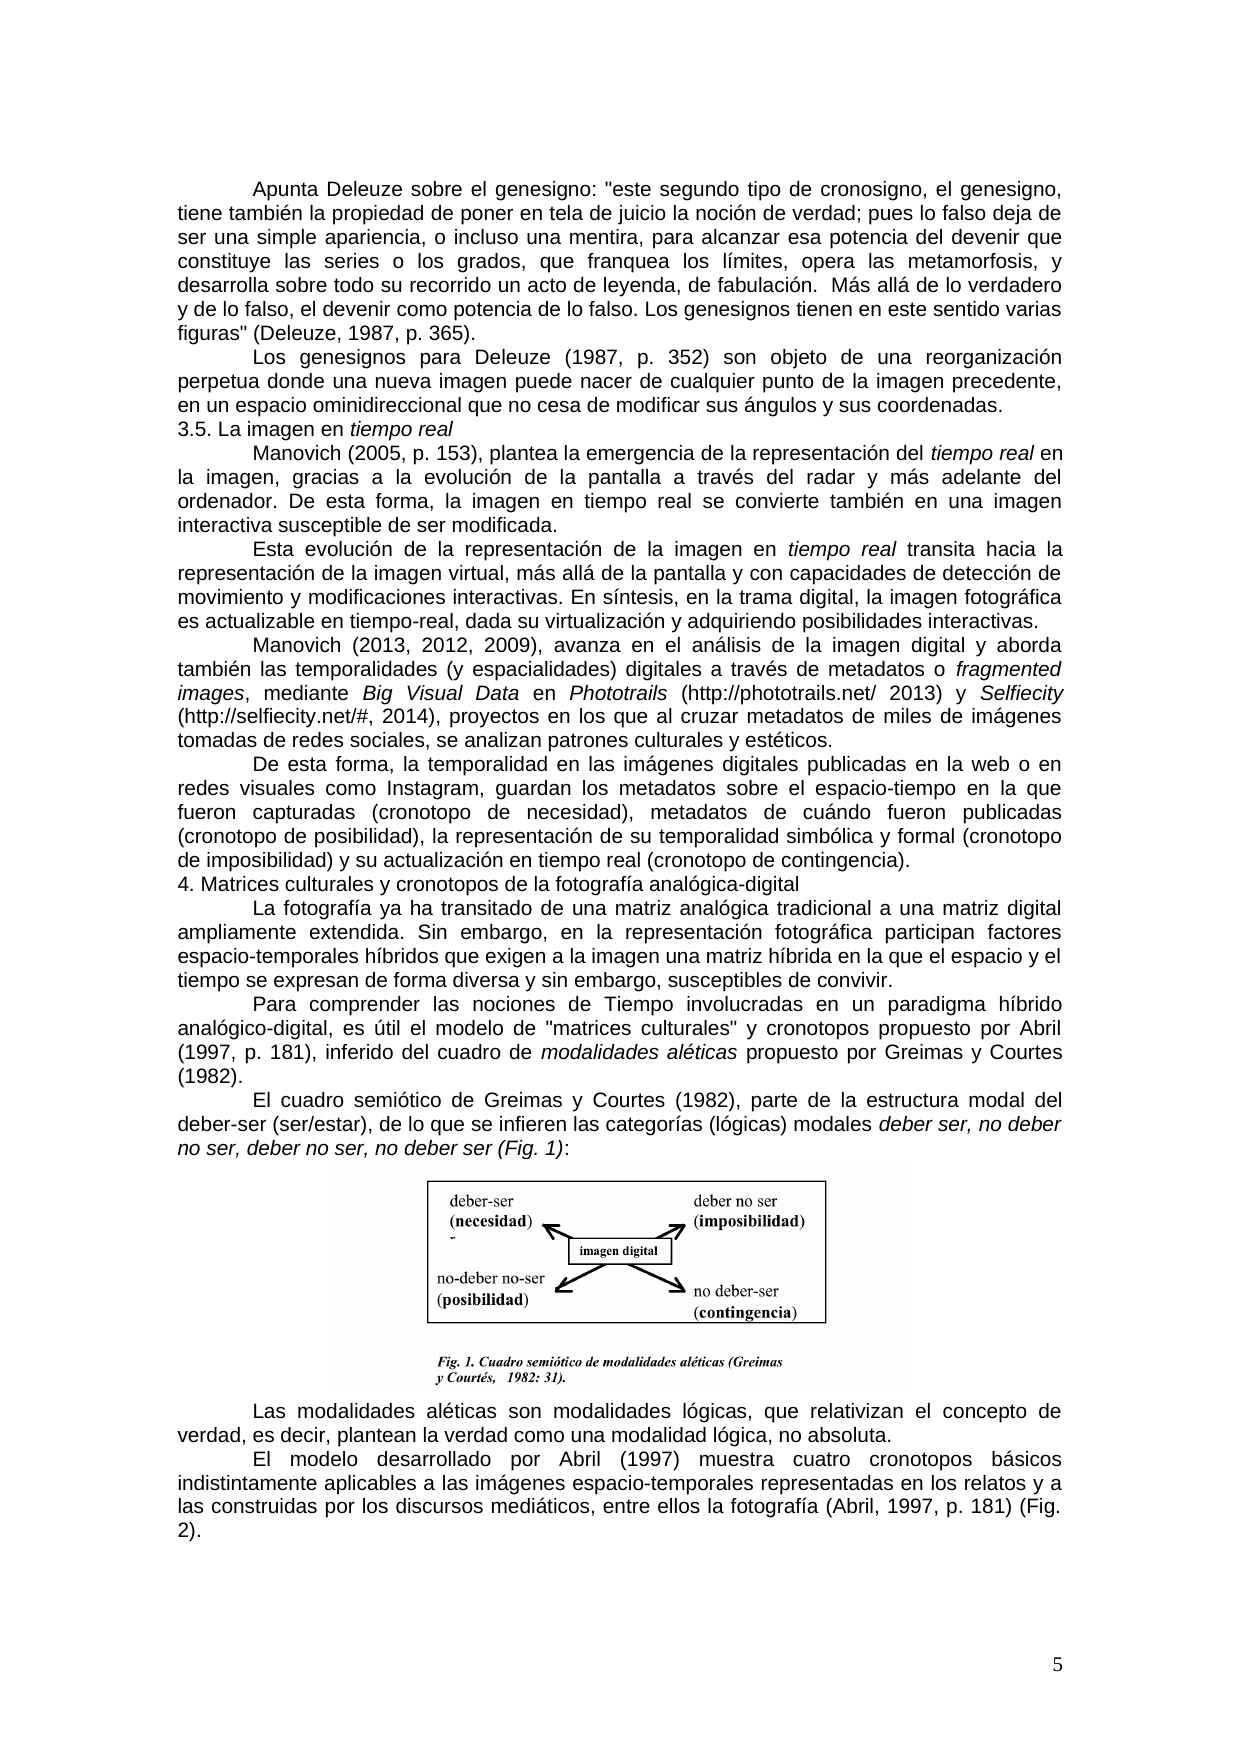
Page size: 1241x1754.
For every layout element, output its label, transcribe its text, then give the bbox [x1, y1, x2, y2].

text Esta evolución de la representación de la imagen en tiempo real transita hacia la representación de la imagen virtual, más allá de la pantalla y con capacidades de detección de movimiento y modificaciones interactivas. En síntesis, en la trama digital, la imagen fotográfica es actualizable en tiempo-real, dada su virtualización y adquiriendo posibilidades interactivas. [177, 537, 1063, 632]
text Manovich (2013, 2012, 2009), avanza en el análisis de la imagen digital y aborda también las temporalidades (y espacialidades) digitales a través de metadatos o fragmented images, mediante Big Visual Data en Phototrails (http://phototrails.net/ 2013) y Selfiecity (http://selfiecity.net/#, 2014), proyectos en los que al cruzar metadatos de miles de imágenes tomadas de redes sociales, se analizan patrones culturales y estéticos. [177, 632, 1063, 752]
text De esta forma, la temporalidad en las imágenes digitales publicadas en la web o en redes visuales como Instagram, guardan los metadatos sobre el espacio-tiempo en la que fueron capturadas (cronotopo de necesidad), metadatos de cuándo fueron publicadas (cronotopo de posibilidad), la representación de su temporalidad simbólica y formal (cronotopo de imposibilidad) y su actualización en tiempo real (cronotopo de contingencia). [177, 752, 1063, 872]
text Manovich (2005, p. 153), plantea la emergencia de la representación del tiempo real en la imagen, gracias a la evolución de la pantalla a través del radar y más adelante del ordenador. De esta forma, la imagen en tiempo real se convierte también en una imagen interactiva susceptible de ser modificada. [177, 441, 1063, 537]
text 3.5. La imagen en tiempo real [177, 417, 1063, 441]
text Los genesignos para Deleuze (1987, p. 352) son objeto de una reorganización perpetua donde una nueva imagen puede nacer de cualquier punto de la imagen precedente, en un espacio ominidireccional que no cesa de modificar sus ángulos y sus coordenadas. [177, 345, 1063, 417]
text Apunta Deleuze sobre el genesigno: "este segundo tipo de cronosigno, el genesigno, tiene también la propiedad de poner en tela de juicio la noción de verdad; pues lo falso deja de ser una simple apariencia, o incluso una mentira, para alcanzar esa potencia del devenir que constituye las series o los grados, que franquea los límites, opera las metamorfosis, y desarrolla sobre todo su recorrido un acto de leyenda, de fabulación. Más allá de lo verdadero y de lo falso, el devenir como potencia de lo falso. Los genesignos tienen en este sentido varias figuras" (Deleuze, 1987, p. 365). [177, 177, 1063, 345]
text La fotografía ya ha transitado de una matriz analógica tradicional a una matriz digital ampliamente extendida. Sin embargo, en la representación fotográfica participan factores espacio-temporales híbridos que exigen a la imagen una matriz híbrida en la que el espacio y el tiempo se expresan de forma diversa y sin embargo, susceptibles de convivir. [177, 896, 1063, 992]
text El modelo desarrollado por Abril (1997) muestra cuatro cronotopos básicos indistintamente aplicables a las imágenes espacio-temporales representadas en los relatos y a las construidas por los discursos mediáticos, entre ellos la fotografía (Abril, 1997, p. 181) (Fig. 2). [177, 1446, 1063, 1542]
text Las modalidades aléticas son modalidades lógicas, que relativizan el concepto de verdad, es decir, plantean la verdad como una modalidad lógica, no absoluta. [177, 1398, 1063, 1446]
text Para comprender las nociones de Tiempo involucradas en un paradigma híbrido analógico-digital, es útil el modelo de "matrices culturales" y cronotopos propuesto por Abril (1997, p. 181), inferido del cuadro de modalidades aléticas propuesto por Greimas y Courtes (1982). [177, 992, 1063, 1088]
text 4. Matrices culturales y cronotopos de la fotografía analógica-digital [177, 872, 1063, 896]
text El cuadro semiótico de Greimas y Courtes (1982), parte de la estructura modal del deber-ser (ser/estar), de lo que se infieren las categorías (lógicas) modales deber ser, no deber no ser, deber no ser, no deber ser (Fig. 1): [177, 1088, 1063, 1159]
picture [324, 1159, 916, 1399]
